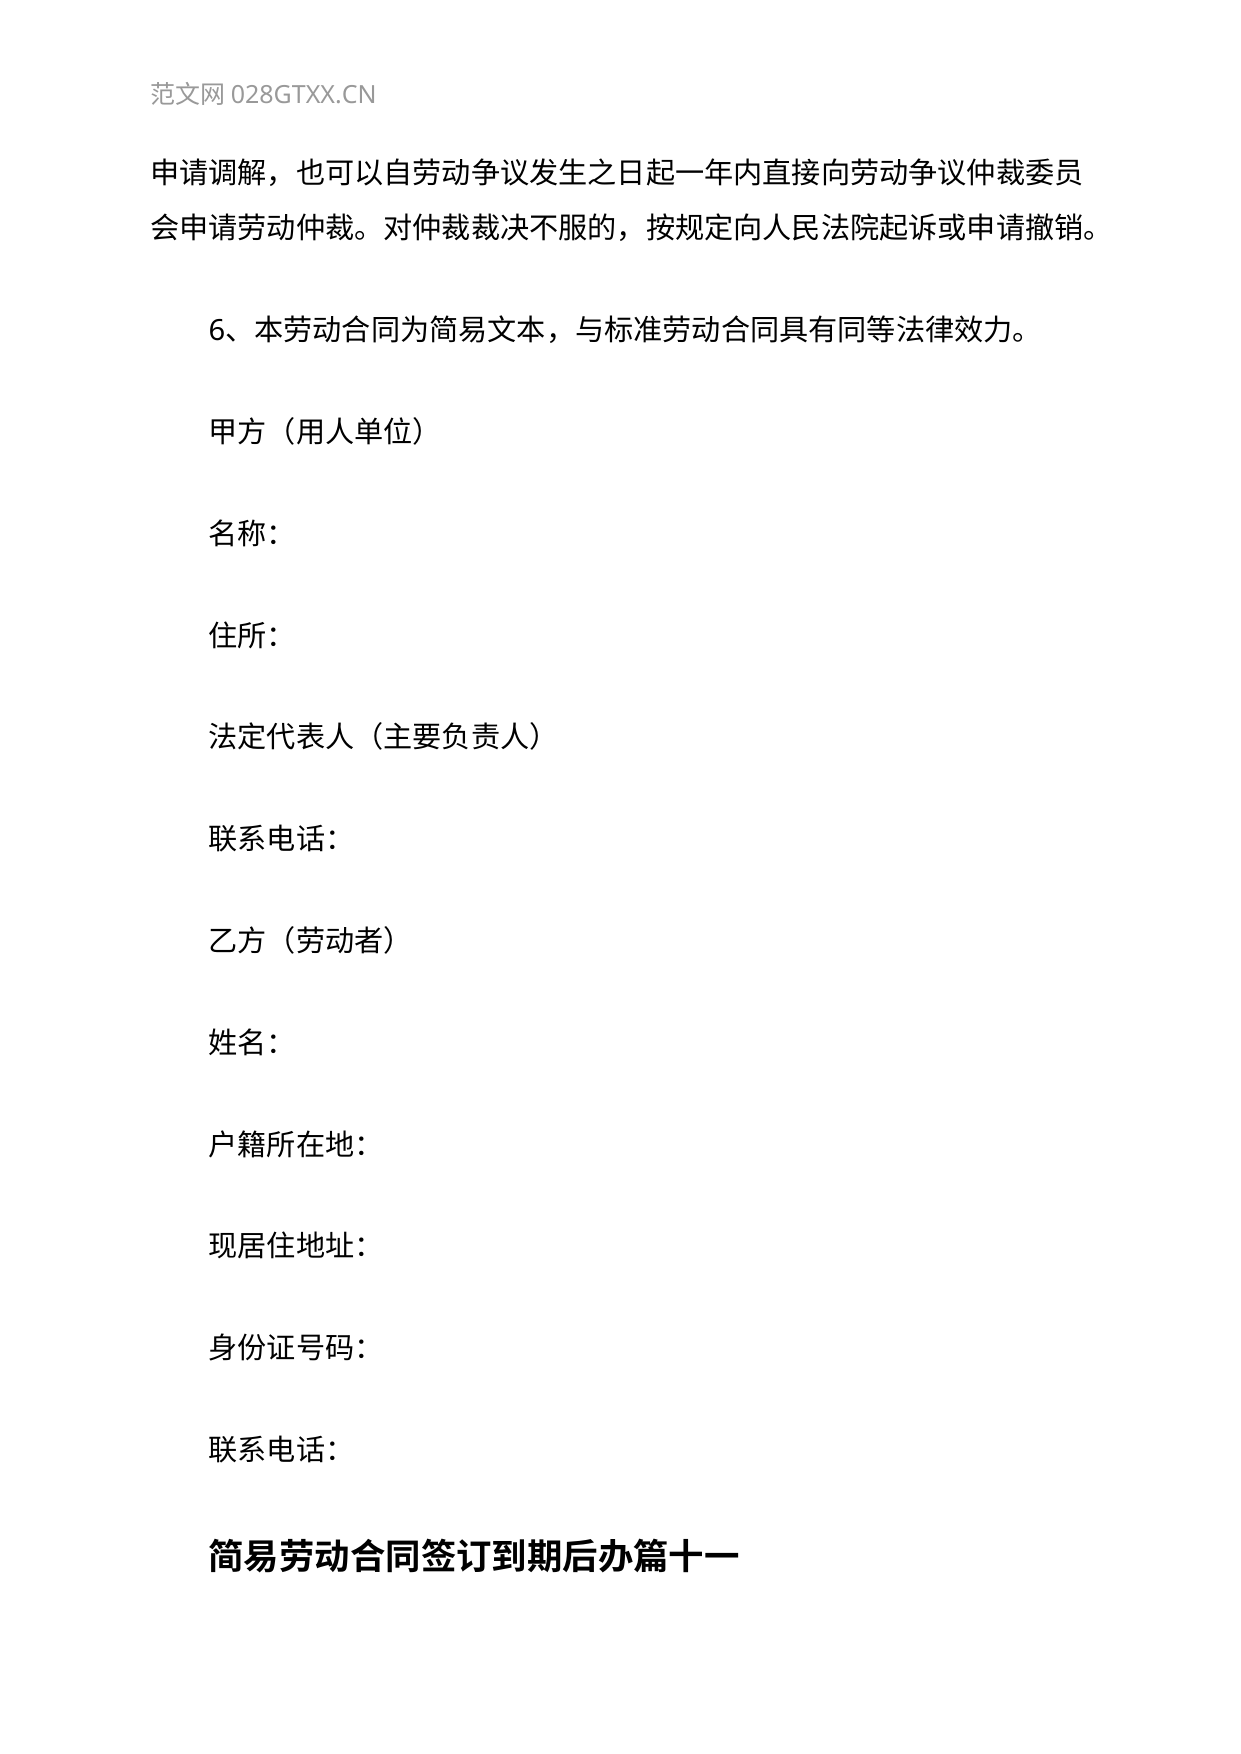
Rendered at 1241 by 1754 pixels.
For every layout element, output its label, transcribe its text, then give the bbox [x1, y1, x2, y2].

text 简易劳动合同签订到期后办篇十一 [150, 1528, 1090, 1579]
text 住所： [150, 612, 1090, 654]
text 现居住地址： [150, 1223, 1090, 1265]
text 名称： [150, 510, 1090, 553]
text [150, 150, 1090, 247]
text 联系电话： [150, 816, 1090, 858]
text 姓名： [150, 1019, 1090, 1062]
text 户籍所在地： [150, 1121, 1090, 1163]
text 乙方（劳动者） [150, 917, 1090, 960]
text 联系电话： [150, 1426, 1090, 1469]
text 6、本劳动合同为简易文本，与标准劳动合同具有同等法律效力。 [150, 307, 1090, 349]
text 甲方（用人单位） [150, 409, 1090, 451]
text 身份证号码： [150, 1324, 1090, 1367]
text 法定代表人（主要负责人） [150, 714, 1090, 756]
